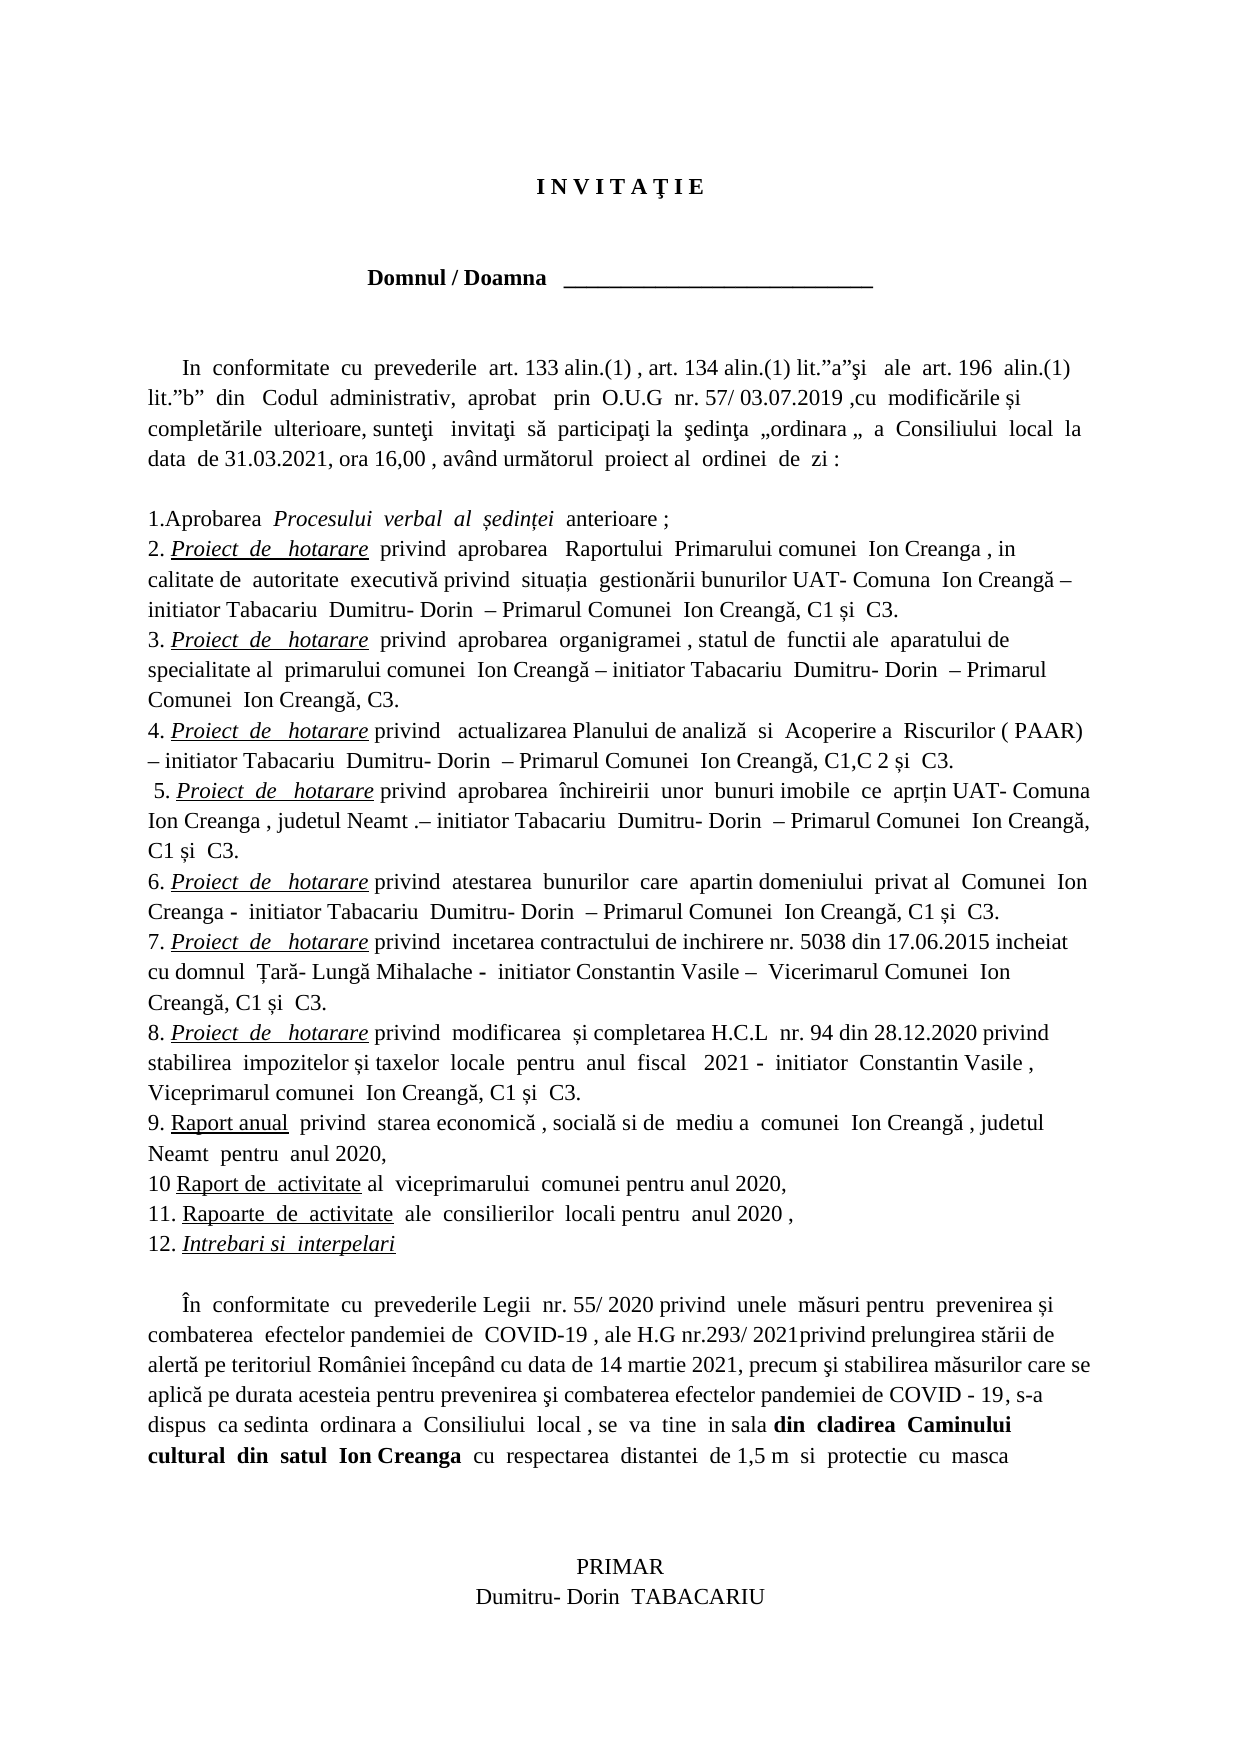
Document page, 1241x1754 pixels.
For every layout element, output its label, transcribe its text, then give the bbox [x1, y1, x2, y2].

text 5. Proiect de hotarare privind aprobarea închireirii unor bunuri imobile ce aprțin UAT- Comuna Ion Creanga , judetul Neamt .– initiator Tabacariu Dumitru- Dorin – Primarul Comunei Ion Creangă, C1 și C3. [148, 777, 1093, 864]
text 9. Raport anual privind starea economică , socială si de mediu a comunei Ion Creangă , judetul Neamt pentru anul 2020, [148, 1109, 1093, 1166]
text In conformitate cu prevederile art. 133 alin.(1) , art. 134 alin.(1) lit.”a”şi ale art. 196 alin.(1) lit.”b” din Codul administrativ, aprobat prin O.U.G nr. 57/ 03.07.2019 ,cu modificările și completările ulterioare, sunteţi invitaţi să participaţi la şedinţa „ordinara „ a Consiliului local la data de 31.03.2021, ora 16,00 , având următorul proiect al ordinei de zi : [148, 354, 1093, 471]
text 12. Intrebari si interpelari [148, 1230, 1093, 1257]
text I N V I T A Ţ I E [148, 173, 1093, 199]
text În conformitate cu prevederile Legii nr. 55/ 2020 privind unele măsuri pentru prevenirea și combaterea efectelor pandemiei de COVID-19 , ale H.G nr.293/ 2021privind prelungirea stării de alertă pe teritoriul României începând cu data de 14 martie 2021, precum şi stabilirea măsurilor care se aplică pe durata acesteia pentru prevenirea şi combaterea efectelor pandemiei de COVID - 19, s-a dispus ca sedinta ordinara a Consiliului local , se va tine in sala din cladirea Caminului cultural din satul Ion Creanga cu respectarea distantei de 1,5 m si protectie cu masca [148, 1291, 1093, 1468]
text 7. Proiect de hotarare privind incetarea contractului de inchirere nr. 5038 din 17.06.2015 incheiat cu domnul Țară- Lungă Mihalache - initiator Constantin Vasile – Vicerimarul Comunei Ion Creangă, C1 și C3. [148, 928, 1093, 1015]
text 4. Proiect de hotarare privind actualizarea Planului de analiză si Acoperire a Riscurilor ( PAAR) – initiator Tabacariu Dumitru- Dorin – Primarul Comunei Ion Creangă, C1,C 2 și C3. [148, 717, 1093, 773]
text PRIMAR [148, 1553, 1093, 1579]
text 10 Raport de activitate al viceprimarului comunei pentru anul 2020, [148, 1170, 1093, 1196]
text 11. Rapoarte de activitate ale consilierilor locali pentru anul 2020 , [148, 1200, 1093, 1226]
text Domnul / Doamna ___________________________ [148, 263, 1093, 290]
text 8. Proiect de hotarare privind modificarea și completarea H.C.L nr. 94 din 28.12.2020 privind stabilirea impozitelor și taxelor locale pentru anul fiscal 2021 - initiator Constantin Vasile , Viceprimarul comunei Ion Creangă, C1 și C3. [148, 1019, 1093, 1106]
text 3. Proiect de hotarare privind aprobarea organigramei , statul de functii ale aparatului de specialitate al primarului comunei Ion Creangă – initiator Tabacariu Dumitru- Dorin – Primarul Comunei Ion Creangă, C3. [148, 626, 1093, 713]
text 2. Proiect de hotarare privind aprobarea Raportului Primarului comunei Ion Creanga , in calitate de autoritate executivă privind situația gestionării bunurilor UAT- Comuna Ion Creangă – initiator Tabacariu Dumitru- Dorin – Primarul Comunei Ion Creangă, C1 și C3. [148, 535, 1093, 622]
text 6. Proiect de hotarare privind atestarea bunurilor care apartin domeniului privat al Comunei Ion Creanga - initiator Tabacariu Dumitru- Dorin – Primarul Comunei Ion Creangă, C1 și C3. [148, 868, 1093, 924]
text Dumitru- Dorin TABACARIU [148, 1583, 1093, 1610]
text 1.Aprobarea Procesului verbal al ședinței anterioare ; [148, 505, 1093, 532]
